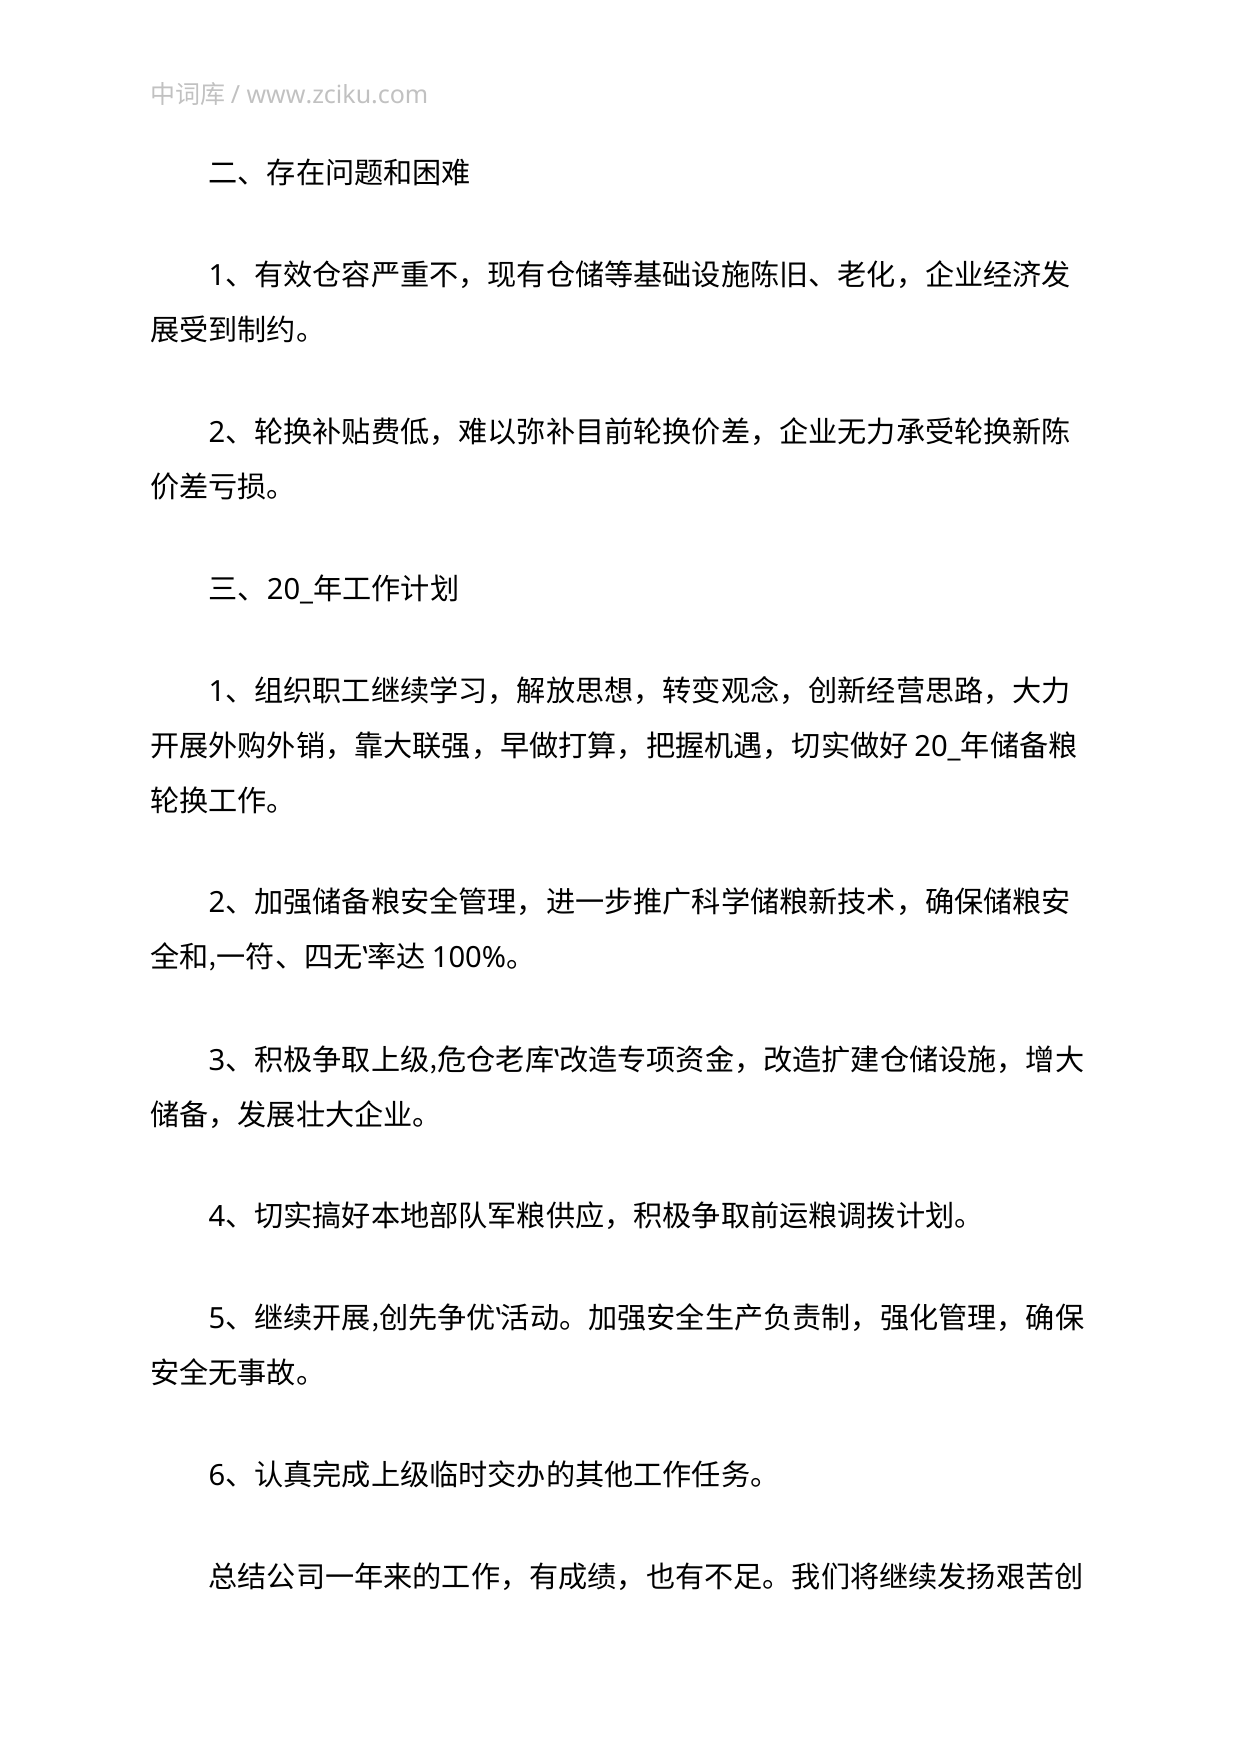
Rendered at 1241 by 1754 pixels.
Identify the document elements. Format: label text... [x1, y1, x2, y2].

text 2、轮换补贴费低，难以弥补目前轮换价差，企业无力承受轮换新陈价差亏损。 [150, 408, 1090, 506]
text 4、切实搞好本地部队军粮供应，积极争取前运粮调拨计划。 [150, 1193, 1090, 1235]
text 5、继续开展‚创先争优‛活动。加强安全生产负责制，强化管理，确保安全无事故。 [150, 1295, 1090, 1392]
text 2、加强储备粮安全管理，进一步推广科学储粮新技术，确保储粮安全和‚一符、四无‛率达100%。 [150, 879, 1090, 976]
text 6、认真完成上级临时交办的其他工作任务。 [150, 1452, 1090, 1494]
text 3、积极争取上级‚危仓老库‛改造专项资金，改造扩建仓储设施，增大储备，发展壮大企业。 [150, 1036, 1090, 1133]
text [150, 1553, 1090, 1596]
text 三、20_年工作计划 [150, 565, 1090, 608]
text 1、有效仓容严重不，现有仓储等基础设施陈旧、老化，企业经济发展受到制约。 [150, 252, 1090, 349]
text 二、存在问题和困难 [150, 150, 1090, 192]
text 1、组织职工继续学习，解放思想，转变观念，创新经营思路，大力开展外购外销，靠大联强，早做打算，把握机遇，切实做好20_年储备粮轮换工作。 [150, 667, 1090, 819]
